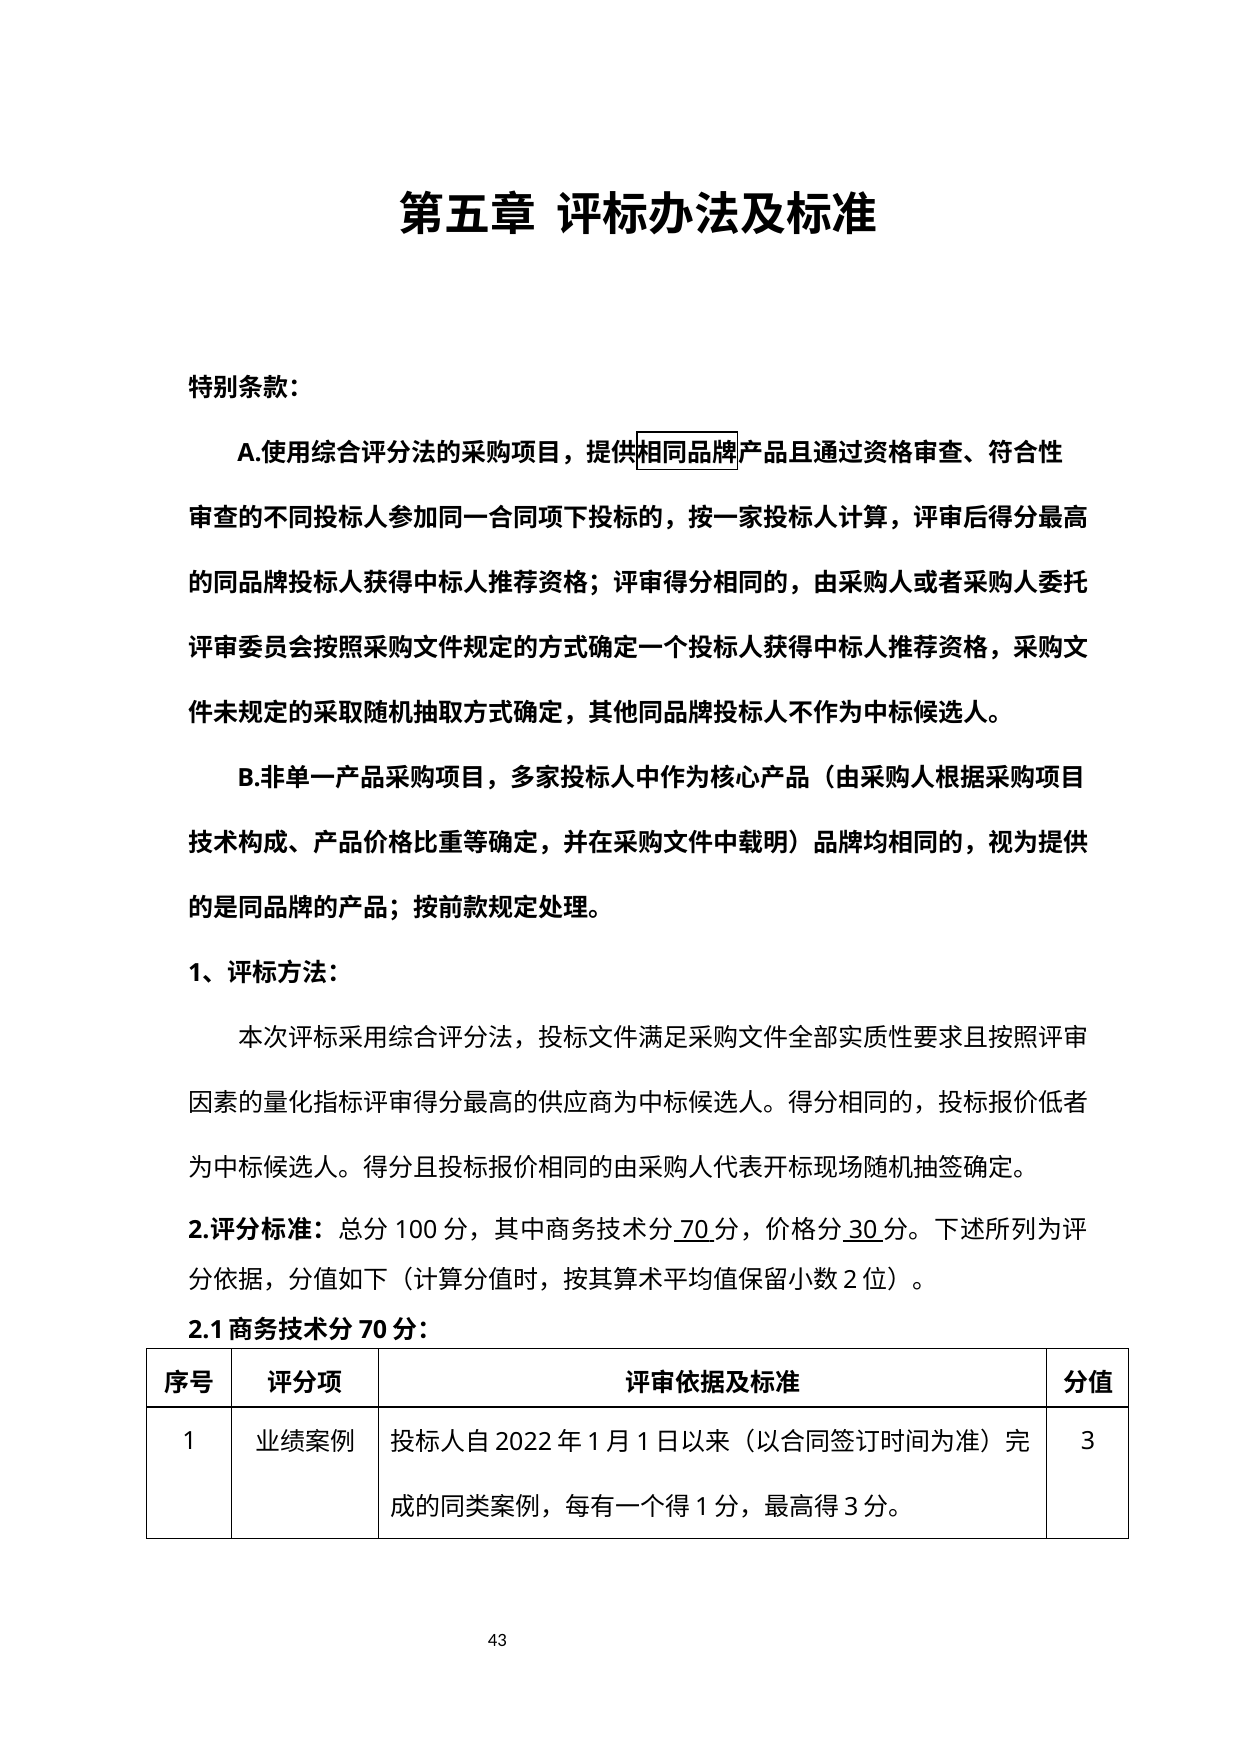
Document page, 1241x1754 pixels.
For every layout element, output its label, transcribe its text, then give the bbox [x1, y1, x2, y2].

text 1、评标方法： [188, 938, 1088, 1003]
text A.使用综合评分法的采购项目，提供相同品牌产品且通过资格审查、符合性审查的不同投标人参加同一合同项下投标的，按一家投标人计算，评审后得分最高的同品牌投标人获得中标人推荐资格；评审得分相同的，由采购人或者采购人委托评审委员会按照采购文件规定的方式确定一个投标人获得中标人推荐资格，采购文件未规定的采取随机抽取方式确定，其他同品牌投标人不作为中标候选人。 [188, 418, 1088, 743]
table_cell 1 [147, 1408, 231, 1537]
text 2.1商务技术分70分： [188, 1298, 1088, 1348]
table_header 评审依据及标准 [379, 1349, 1046, 1406]
table_header 分值 [1047, 1349, 1128, 1406]
table_cell 3 [1047, 1408, 1128, 1537]
text 2.评分标准：总分100分，其中商务技术分 70分，价格分 30分。下述所列为评分依据，分值如下（计算分值时，按其算术平均值保留小数2位）。 [188, 1198, 1088, 1298]
table_header 序号 [147, 1349, 231, 1406]
text 特别条款： [188, 353, 1088, 418]
text 本次评标采用综合评分法，投标文件满足采购文件全部实质性要求且按照评审因素的量化指标评审得分最高的供应商为中标候选人。得分相同的，投标报价低者为中标候选人。得分且投标报价相同的由采购人代表开标现场随机抽签确定。 [188, 1003, 1088, 1198]
subtitle 第五章 评标办法及标准 [188, 162, 1088, 259]
table_cell 业绩案例 [232, 1408, 378, 1537]
text B.非单一产品采购项目，多家投标人中作为核心产品（由采购人根据采购项目技术构成、产品价格比重等确定，并在采购文件中载明）品牌均相同的，视为提供的是同品牌的产品；按前款规定处理。 [188, 743, 1088, 938]
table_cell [379, 1408, 1046, 1537]
table_header 评分项 [232, 1349, 378, 1406]
